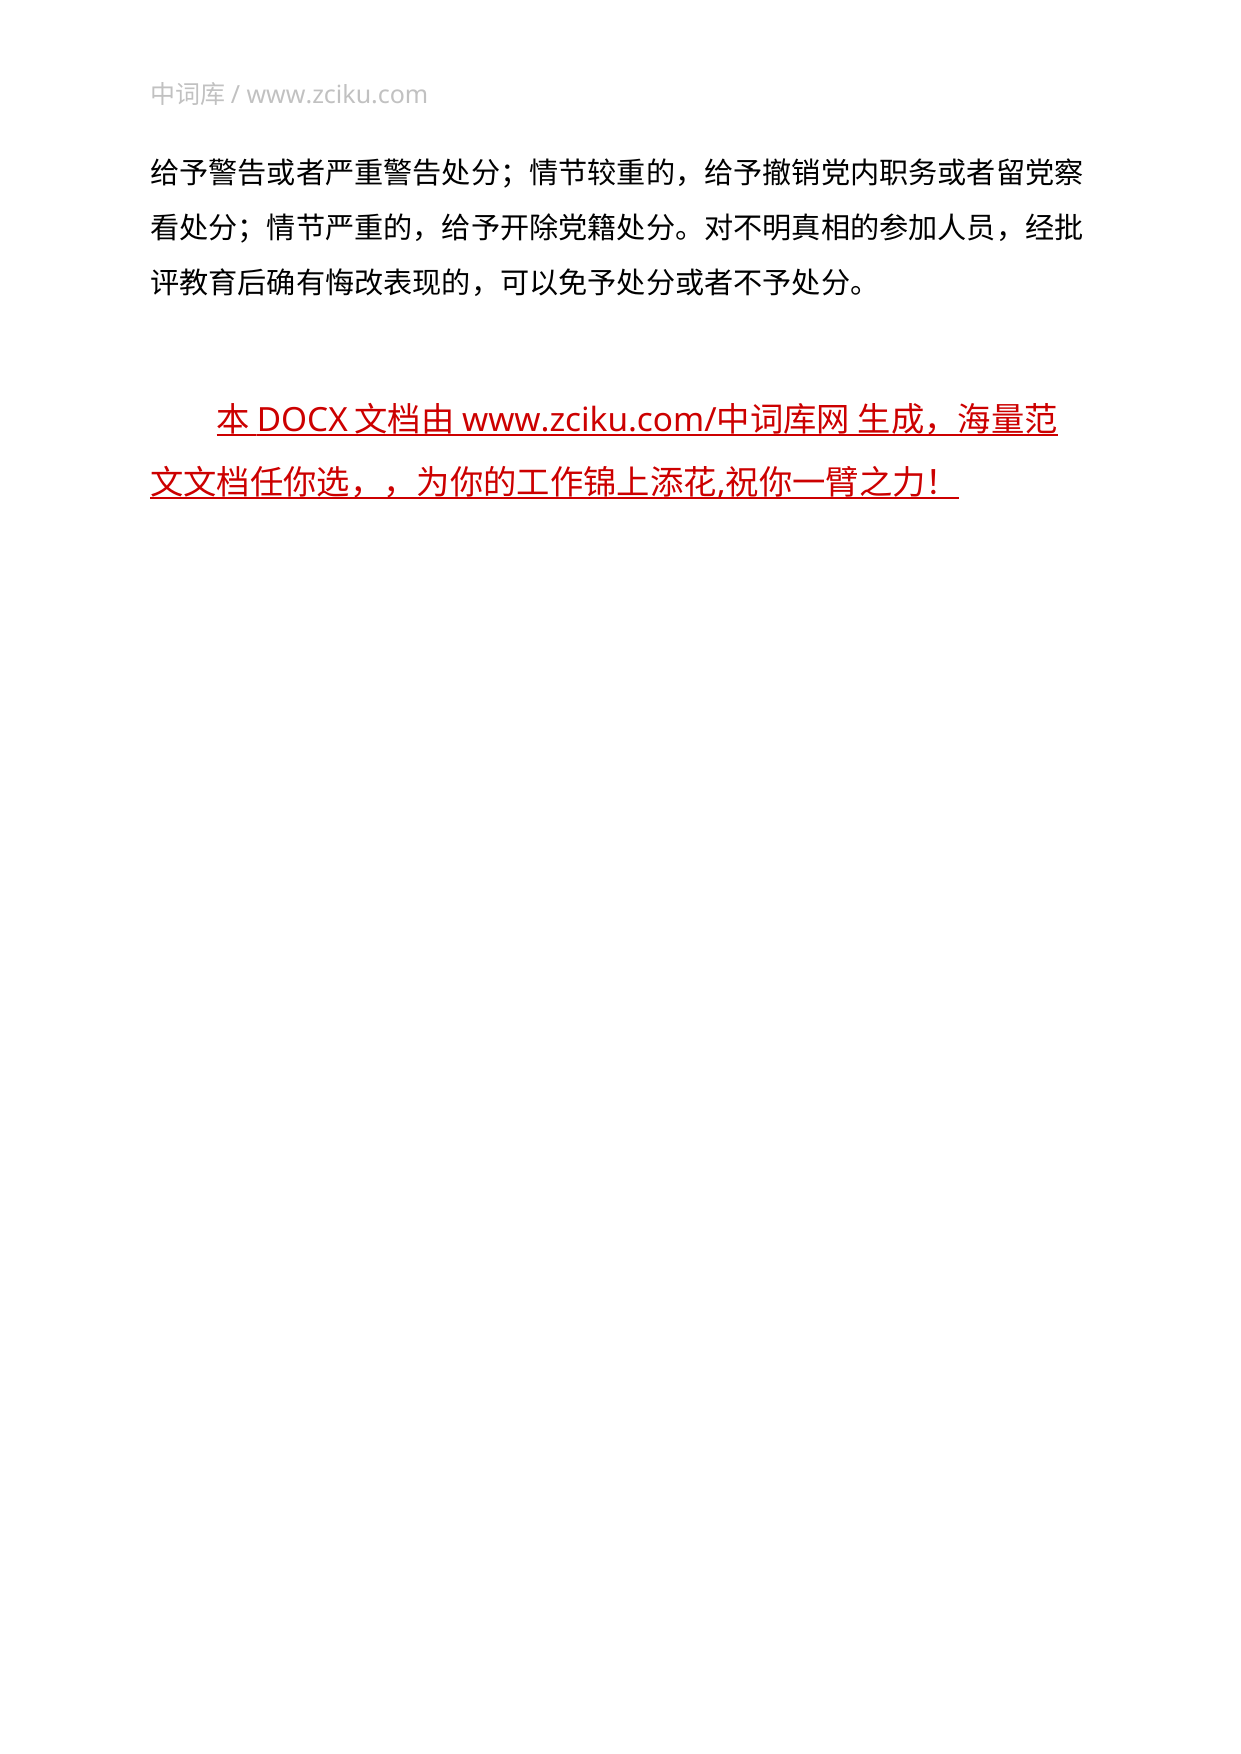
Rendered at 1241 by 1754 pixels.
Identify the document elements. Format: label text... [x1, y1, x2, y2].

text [150, 150, 1090, 302]
text 本DOCX文档由 www.zciku.com/中词库网 生成，海量范文文档任你选，，为你的工作锦上添花,祝你一臂之力！ [150, 393, 1090, 504]
